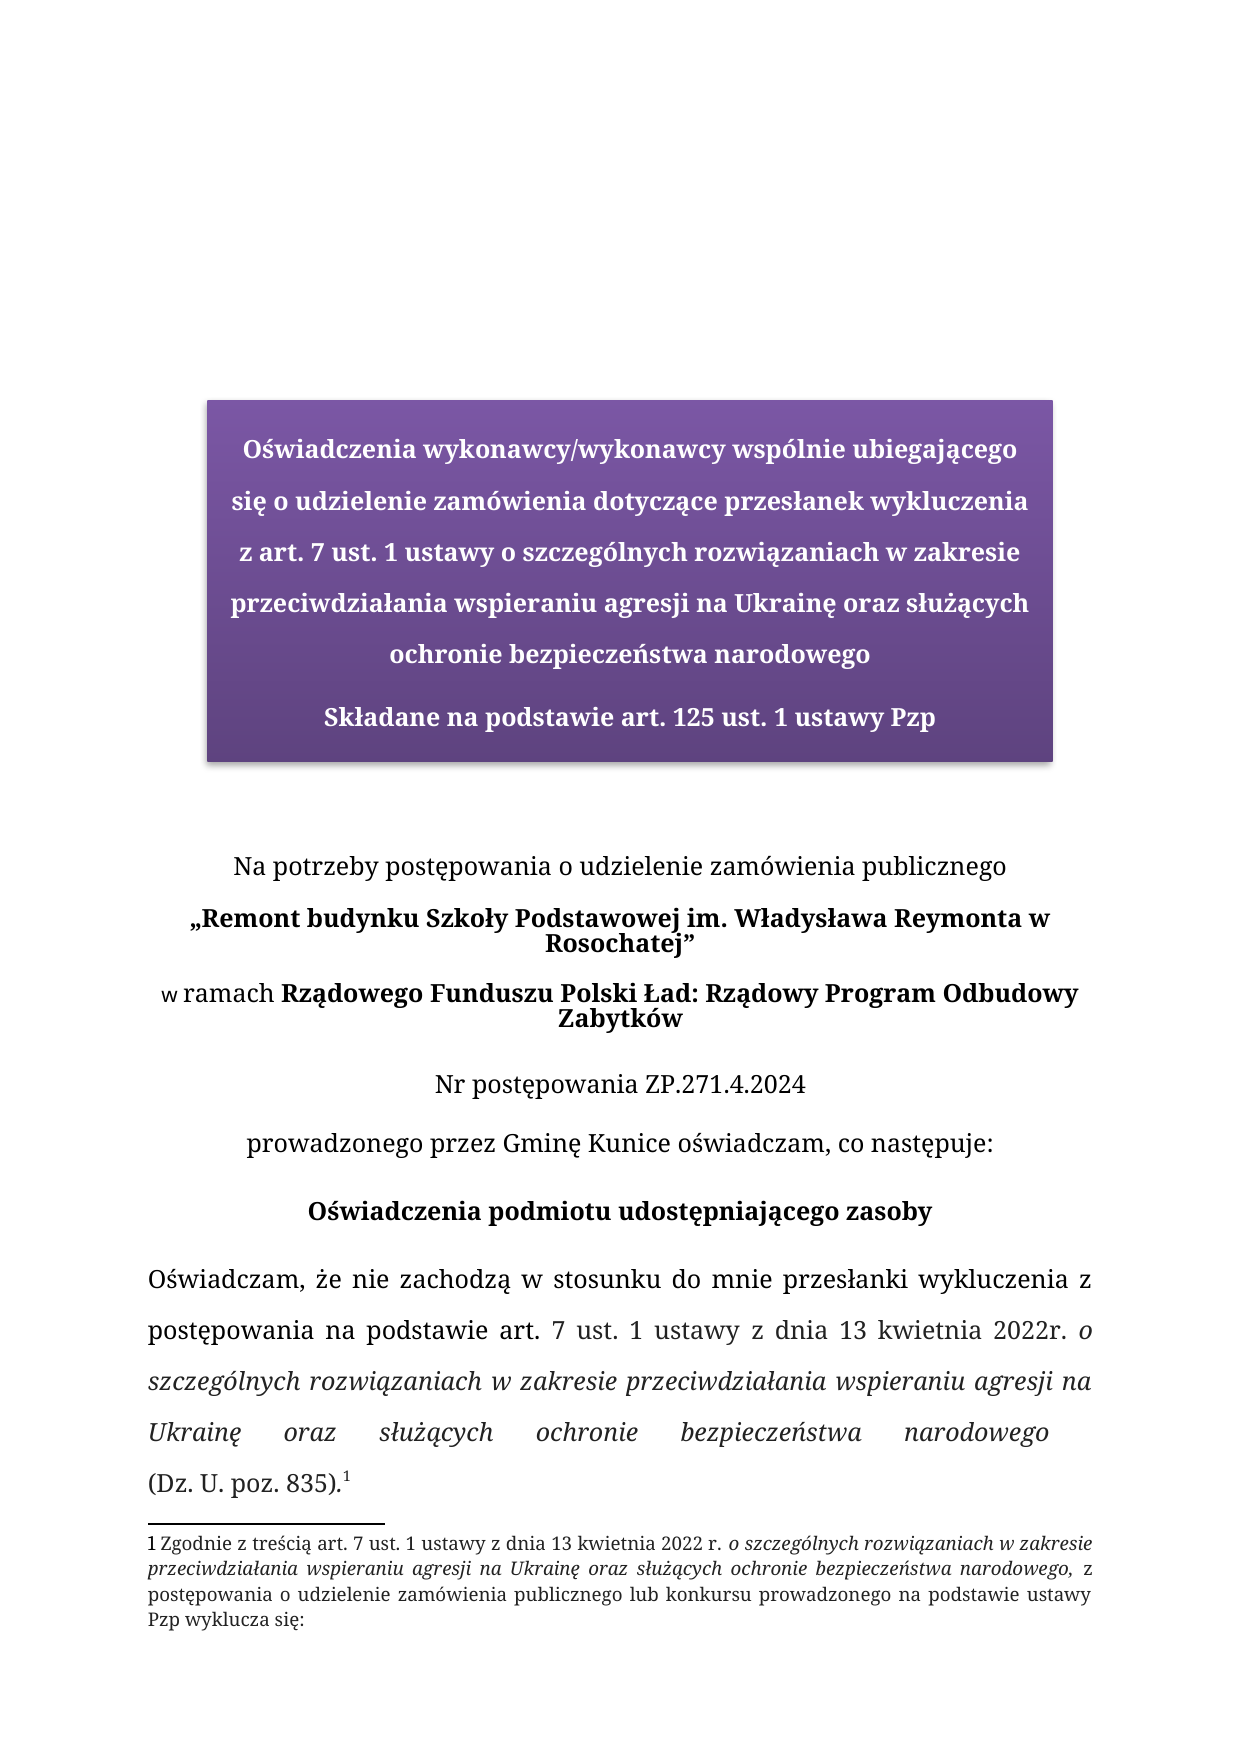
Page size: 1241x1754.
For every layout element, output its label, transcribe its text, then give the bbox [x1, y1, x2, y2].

text „Remont budynku Szkoły Podstawowej im. Władysława Reymonta w Rosochatej” [148, 883, 1093, 958]
text Oświadczam, że nie zachodzą w stosunku do mnie przesłanki wykluczenia z postępowania na podstawie art. 7 ust. 1 ustawy z dnia 13 kwietnia 2022r. o szczególnych rozwiązaniach w zakresie przeciwdziałania wspieraniu agresji na Ukrainę oraz służących ochronie bezpieczeństwa narodowego (Dz. U. poz. 835). [148, 1262, 1093, 1500]
text w ramach Rządowego Funduszu Polski Ład: Rządowy Program Odbudowy Zabytków [148, 983, 1093, 1033]
text Oświadczenia podmiotu udostępniającego zasoby [148, 1194, 1093, 1228]
text Na potrzeby postępowania o udzielenie zamówienia publicznego [148, 848, 1093, 883]
text prowadzonego przez Gminę Kunice oświadczam, co następuje: [148, 1126, 1093, 1160]
text Nr postępowania ZP.271.4.2024 [148, 1067, 1093, 1101]
